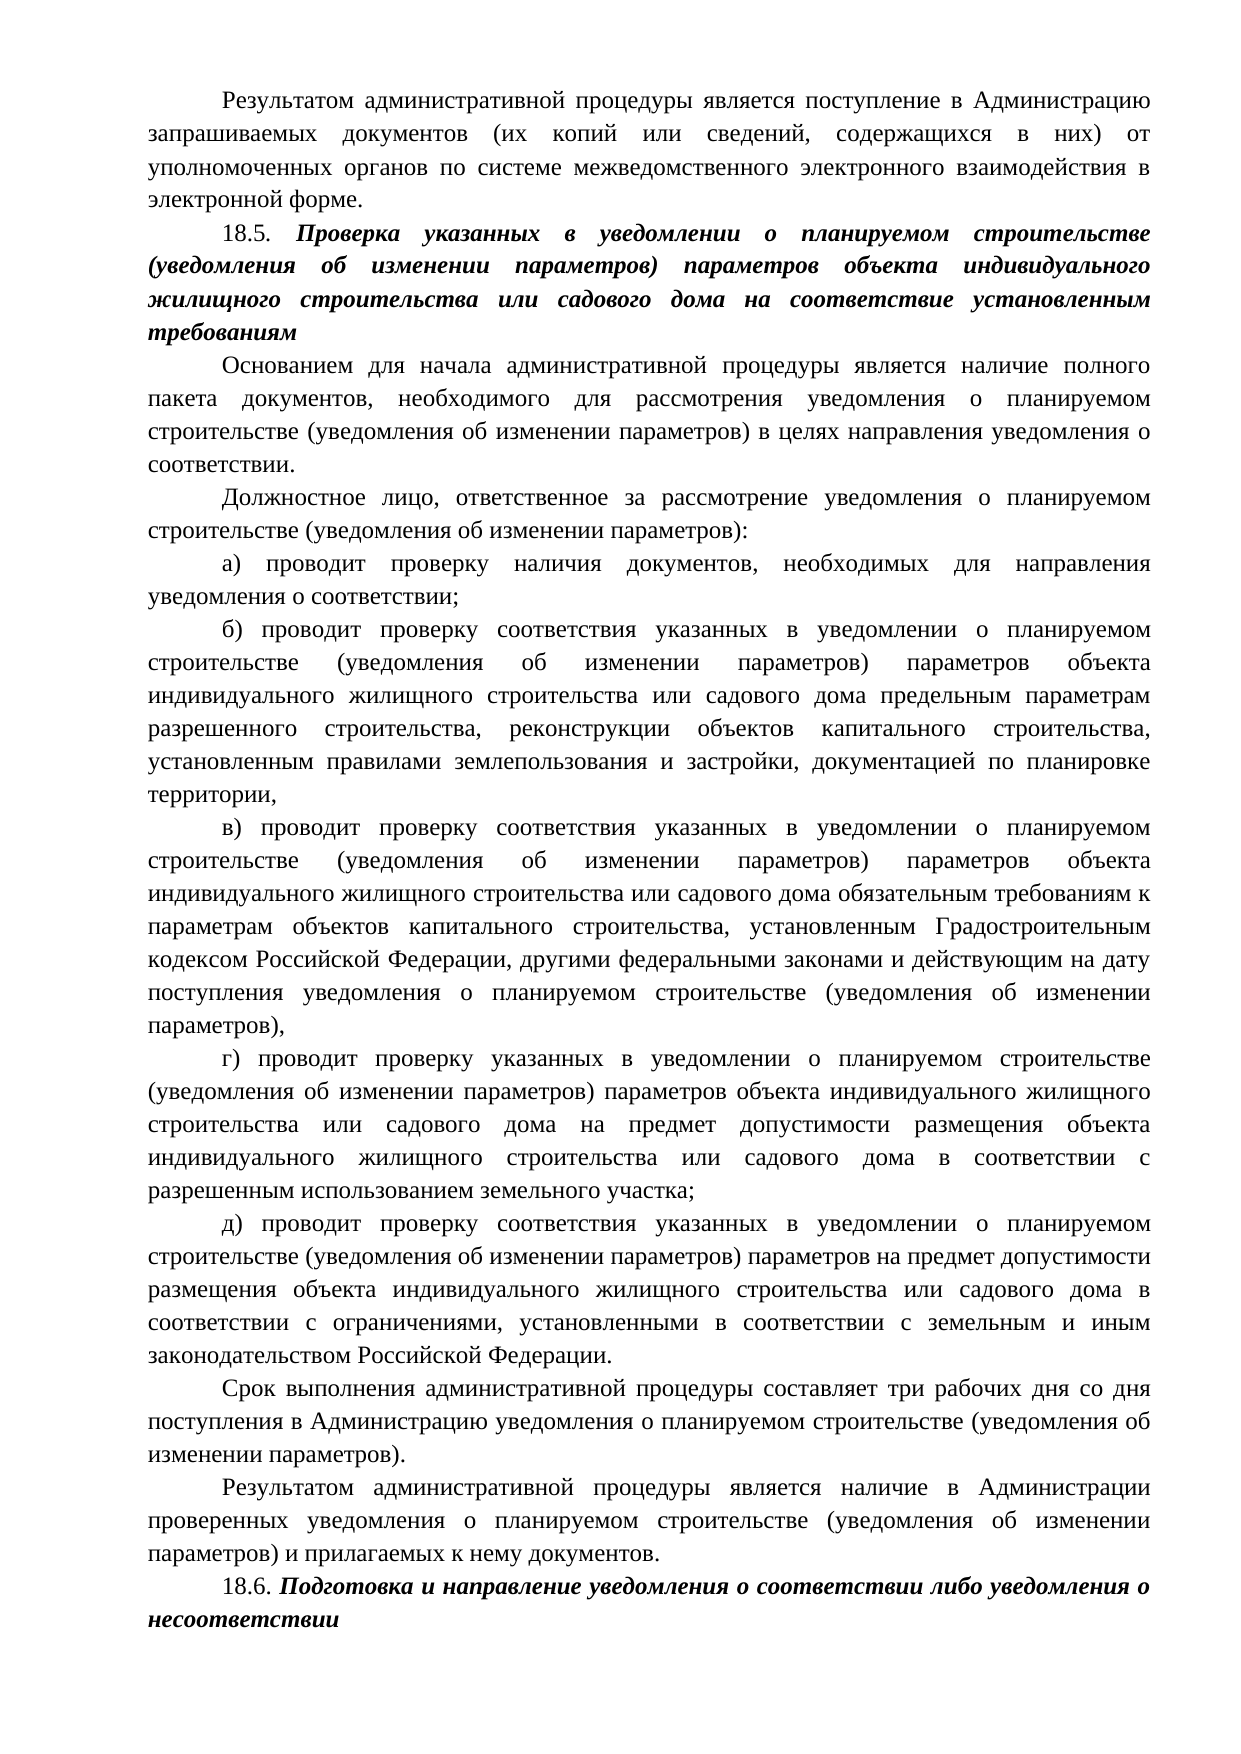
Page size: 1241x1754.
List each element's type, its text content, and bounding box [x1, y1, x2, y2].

text Должностное лицо, ответственное за рассмотрение уведомления о планируемом строительстве (уведомления об изменении параметров): [148, 482, 1152, 543]
text Результатом административной процедуры является наличие в Администрации проверенных уведомления о планируемом строительстве (уведомления об изменении параметров) и прилагаемых к нему документов. [148, 1472, 1152, 1567]
text Основанием для начала административной процедуры является наличие полного пакета документов, необходимого для рассмотрения уведомления о планируемом строительстве (уведомления об изменении параметров) в целях направления уведомления о соответствии. [148, 350, 1152, 477]
text Результатом административной процедуры является поступление в Администрацию запрашиваемых документов (их копий или сведений, содержащихся в них) от уполномоченных органов по системе межведомственного электронного взаимодействия в электронной форме. [148, 86, 1152, 213]
text б) проводит проверку соответствия указанных в уведомлении о планируемом строительстве (уведомления об изменении параметров) параметров объекта индивидуального жилищного строительства или садового дома предельным параметрам разрешенного строительства, реконструкции объектов капитального строительства, установленным правилами землепользования и застройки, документацией по планировке территории, [148, 614, 1152, 808]
text в) проводит проверку соответствия указанных в уведомлении о планируемом строительстве (уведомления об изменении параметров) параметров объекта индивидуального жилищного строительства или садового дома обязательным требованиям к параметрам объектов капитального строительства, установленным Градостроительным кодексом Российской Федерации, другими федеральными законами и действующим на дату поступления уведомления о планируемом строительстве (уведомления об изменении параметров), [148, 812, 1152, 1039]
text 18.5. Проверка указанных в уведомлении о планируемом строительстве (уведомления об изменении параметров) параметров объекта индивидуального жилищного строительства или садового дома на соответствие установленным требованиям [148, 218, 1152, 345]
text г) проводит проверку указанных в уведомлении о планируемом строительстве (уведомления об изменении параметров) параметров объекта индивидуального жилищного строительства или садового дома на предмет допустимости размещения объекта индивидуального жилищного строительства или садового дома в соответствии с разрешенным использованием земельного участка; [148, 1043, 1152, 1204]
text Срок выполнения административной процедуры составляет три рабочих дня со дня поступления в Администрацию уведомления о планируемом строительстве (уведомления об изменении параметров). [148, 1373, 1152, 1468]
text 18.6. Подготовка и направление уведомления о соответствии либо уведомления о несоответствии [148, 1571, 1152, 1633]
text а) проводит проверку наличия документов, необходимых для направления уведомления о соответствии; [148, 548, 1152, 609]
text д) проводит проверку соответствия указанных в уведомлении о планируемом строительстве (уведомления об изменении параметров) параметров на предмет допустимости размещения объекта индивидуального жилищного строительства или садового дома в соответствии с ограничениями, установленными в соответствии с земельным и иным законодательством Российской Федерации. [148, 1208, 1152, 1369]
